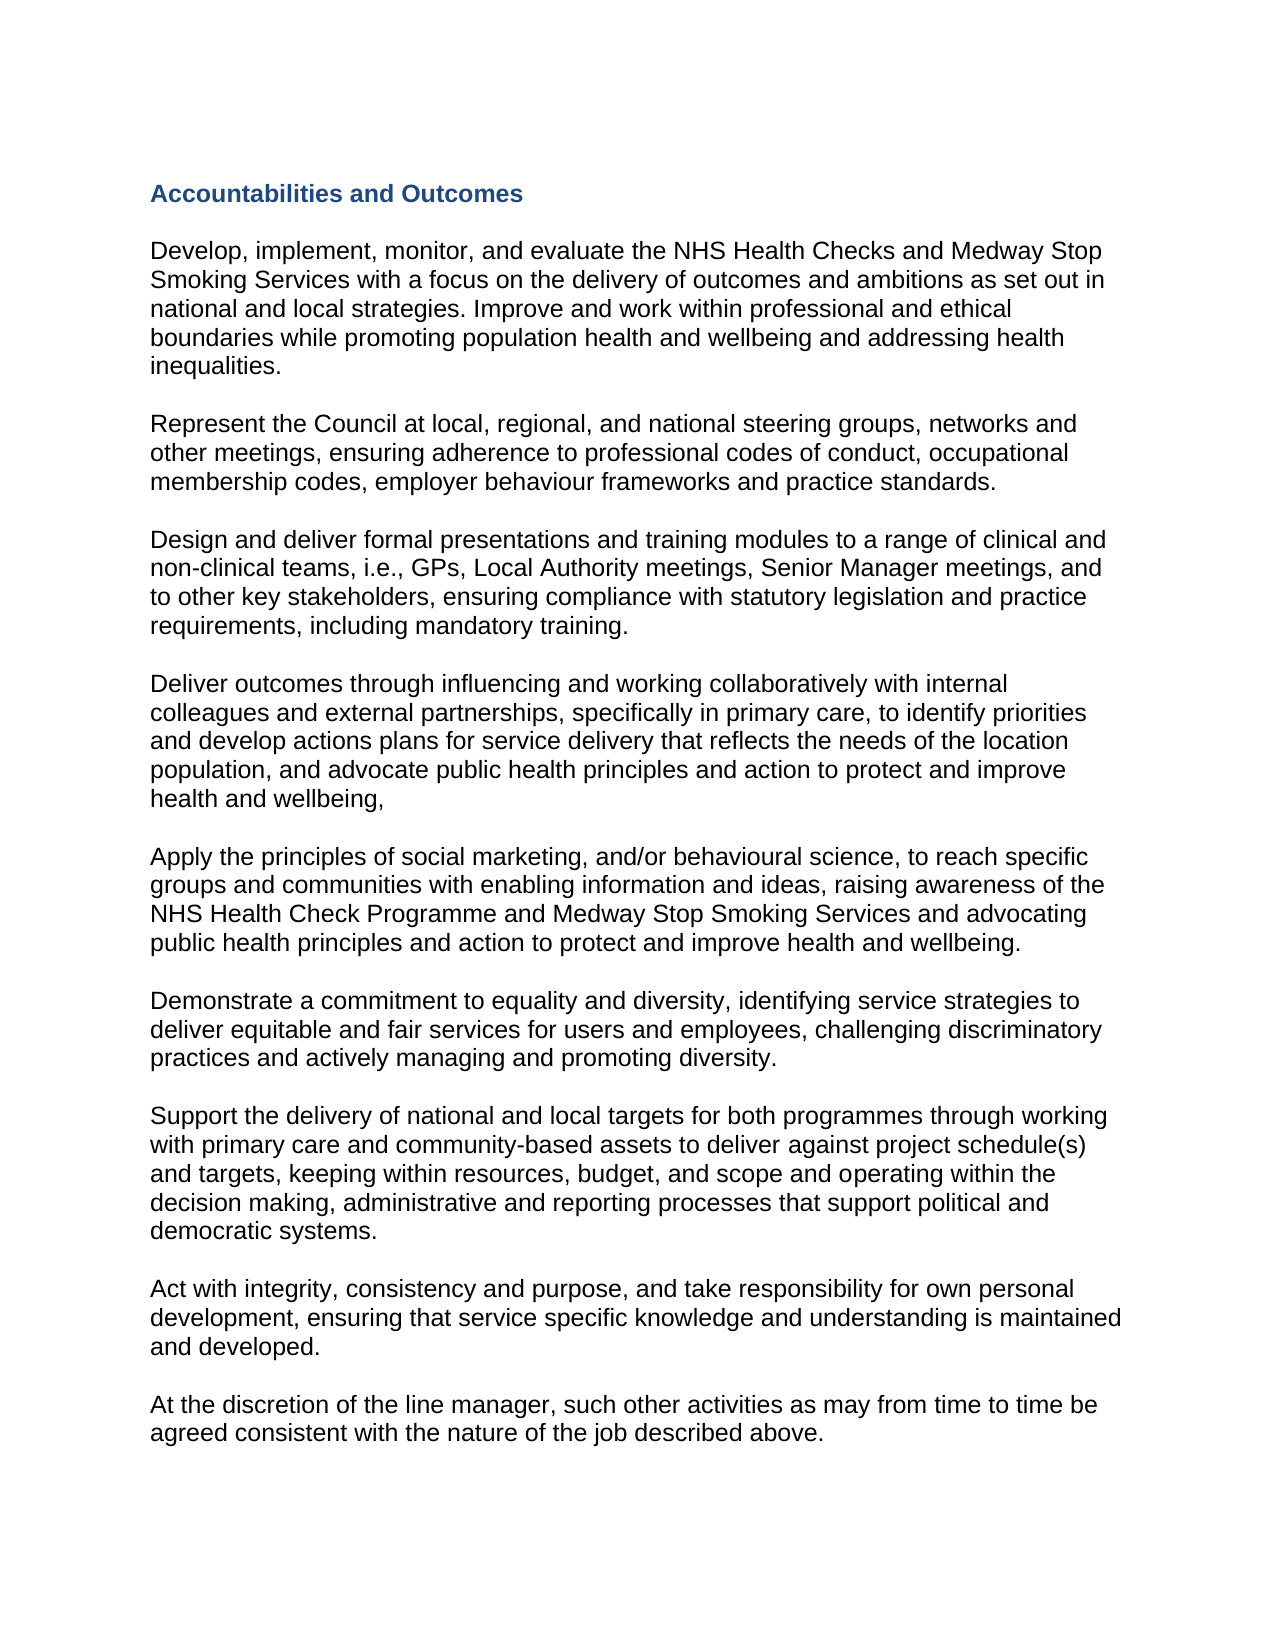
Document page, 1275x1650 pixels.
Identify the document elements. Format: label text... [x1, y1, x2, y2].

text Design and deliver formal presentations and training modules to a range of clinical and non-clinical teams, i.e., GPs, Local Authority meetings, Senior Manager meetings, and to other key stakeholders, ensuring compliance with statutory legislation and practice requirements, including mandatory training. [150, 524, 1125, 639]
text Represent the Council at local, regional, and national steering groups, networks and other meetings, ensuring adherence to professional codes of conduct, occupational membership codes, employer behaviour frameworks and practice standards. [150, 409, 1125, 495]
text Develop, implement, monitor, and evaluate the NHS Health Checks and Medway Stop Smoking Services with a focus on the delivery of outcomes and ambitions as set out in national and local strategies. Improve and work within professional and ethical boundaries while promoting population health and wellbeing and addressing health inequalities. [150, 236, 1125, 380]
text Support the delivery of national and local targets for both programmes through working with primary care and community-based assets to deliver against project schedule(s) and targets, keeping within resources, budget, and scope and operating within the decision making, administrative and reporting processes that support political and democratic systems. [150, 1101, 1125, 1245]
subtitle Accountabilities and Outcomes [150, 179, 1125, 207]
text Demonstrate a commitment to equality and diversity, identifying service strategies to deliver equitable and fair services for users and employees, challenging discriminatory practices and actively managing and promoting diversity. [150, 986, 1125, 1072]
text Act with integrity, consistency and purpose, and take responsibility for own personal development, ensuring that service specific knowledge and understanding is maintained and developed. [150, 1274, 1125, 1360]
text Deliver outcomes through influencing and working collaboratively with internal colleagues and external partnerships, specifically in primary care, to identify priorities and develop actions plans for service delivery that reflects the needs of the location population, and advocate public health principles and action to protect and improve health and wellbeing, [150, 669, 1125, 812]
text Apply the principles of social marketing, and/or behavioural science, to reach specific groups and communities with enabling information and ideas, raising awareness of the NHS Health Check Programme and Medway Stop Smoking Services and advocating public health principles and action to protect and improve health and wellbeing. [150, 842, 1125, 957]
text At the discretion of the line manager, such other activities as may from time to time be agreed consistent with the nature of the job described above. [150, 1389, 1125, 1447]
